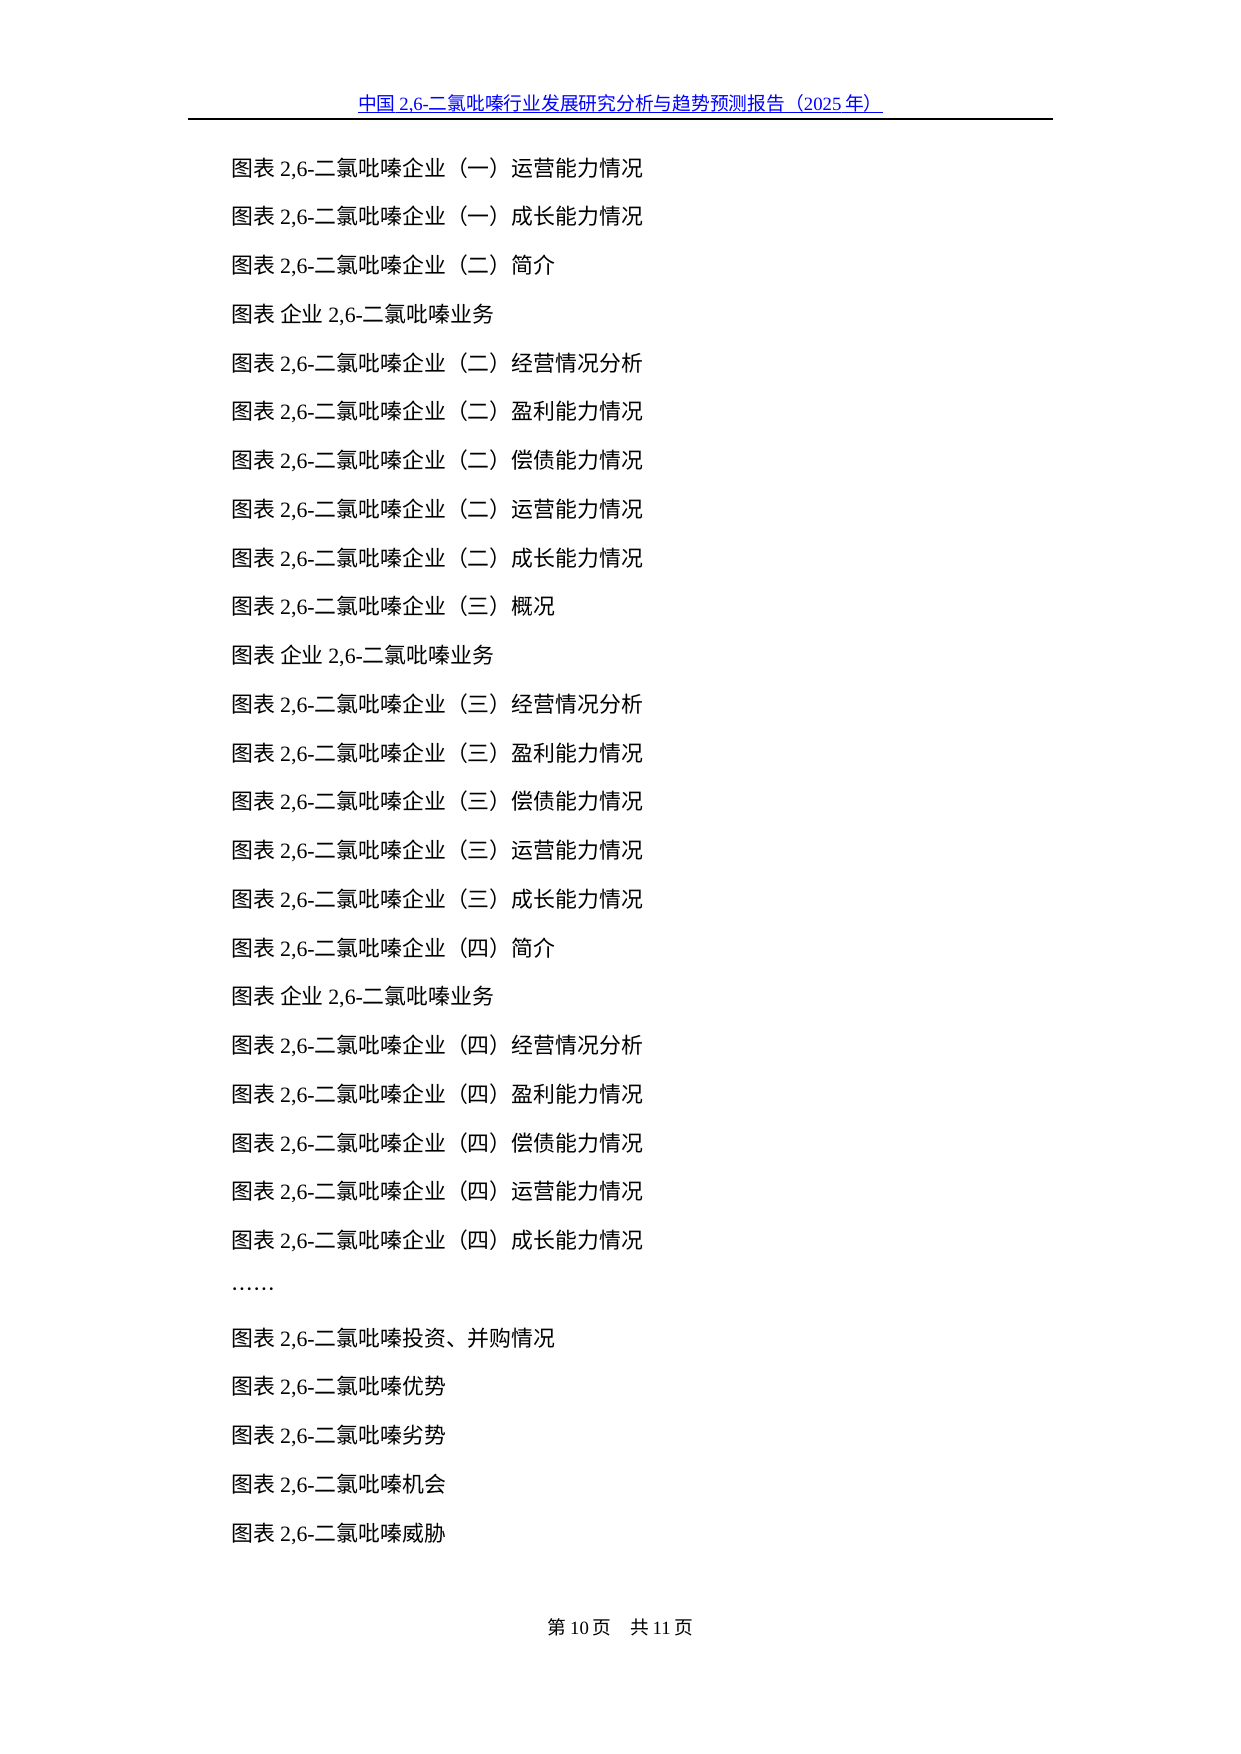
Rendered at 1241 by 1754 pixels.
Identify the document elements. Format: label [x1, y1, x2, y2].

text [187, 150, 1053, 1548]
